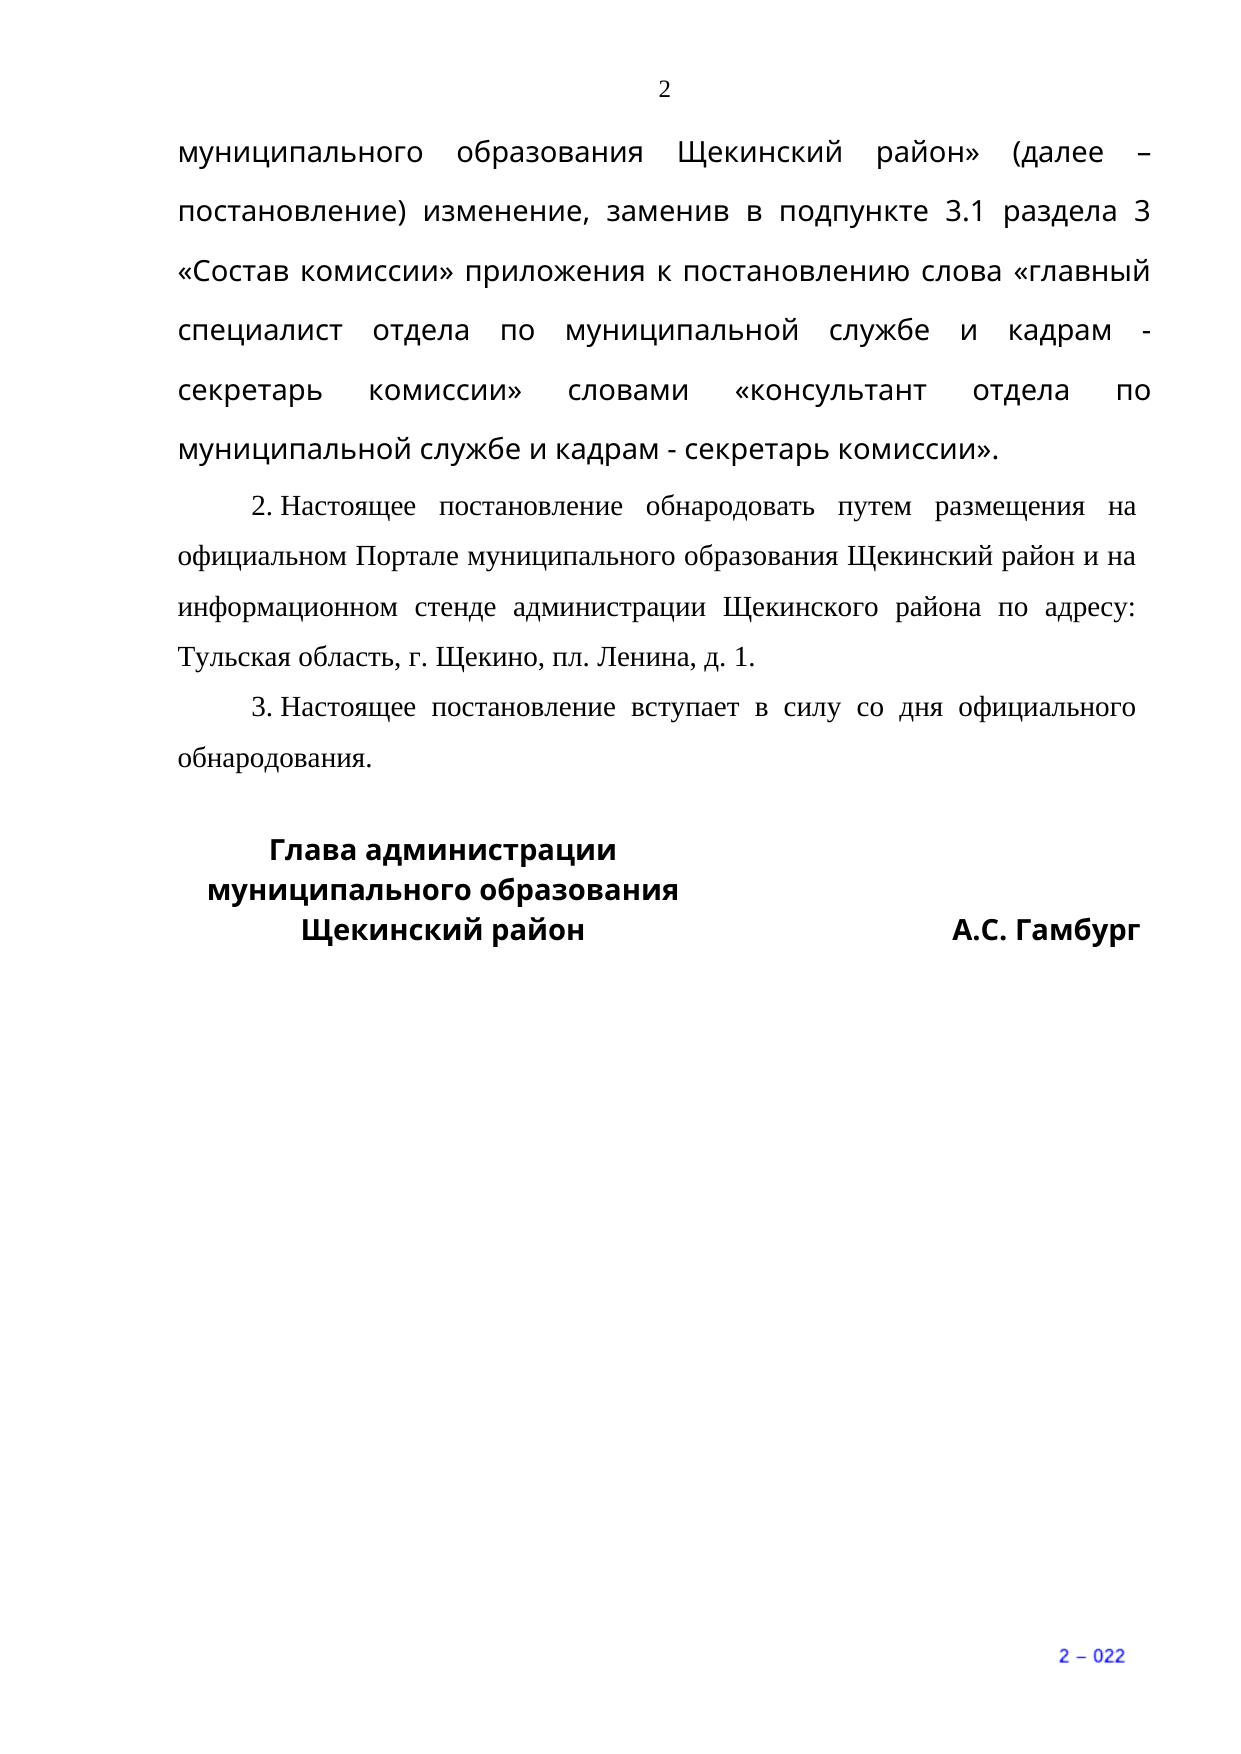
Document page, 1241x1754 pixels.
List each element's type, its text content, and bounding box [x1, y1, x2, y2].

text 2. Настоящее постановление обнародовать путем размещения на официальном Портале муниципального образования Щекинский район и на информационном стенде администрации Щекинского района по адресу: Тульская область, г. Щекино, пл. Ленина, д. 1. [177, 488, 1137, 673]
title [177, 131, 1152, 468]
text 3. Настоящее постановление вступает в силу со дня официального обнародования. [177, 689, 1137, 773]
table_header Глава администрации муниципального образования Щекинский район [177, 790, 709, 949]
table_header А.С. Гамбург [709, 790, 1152, 949]
